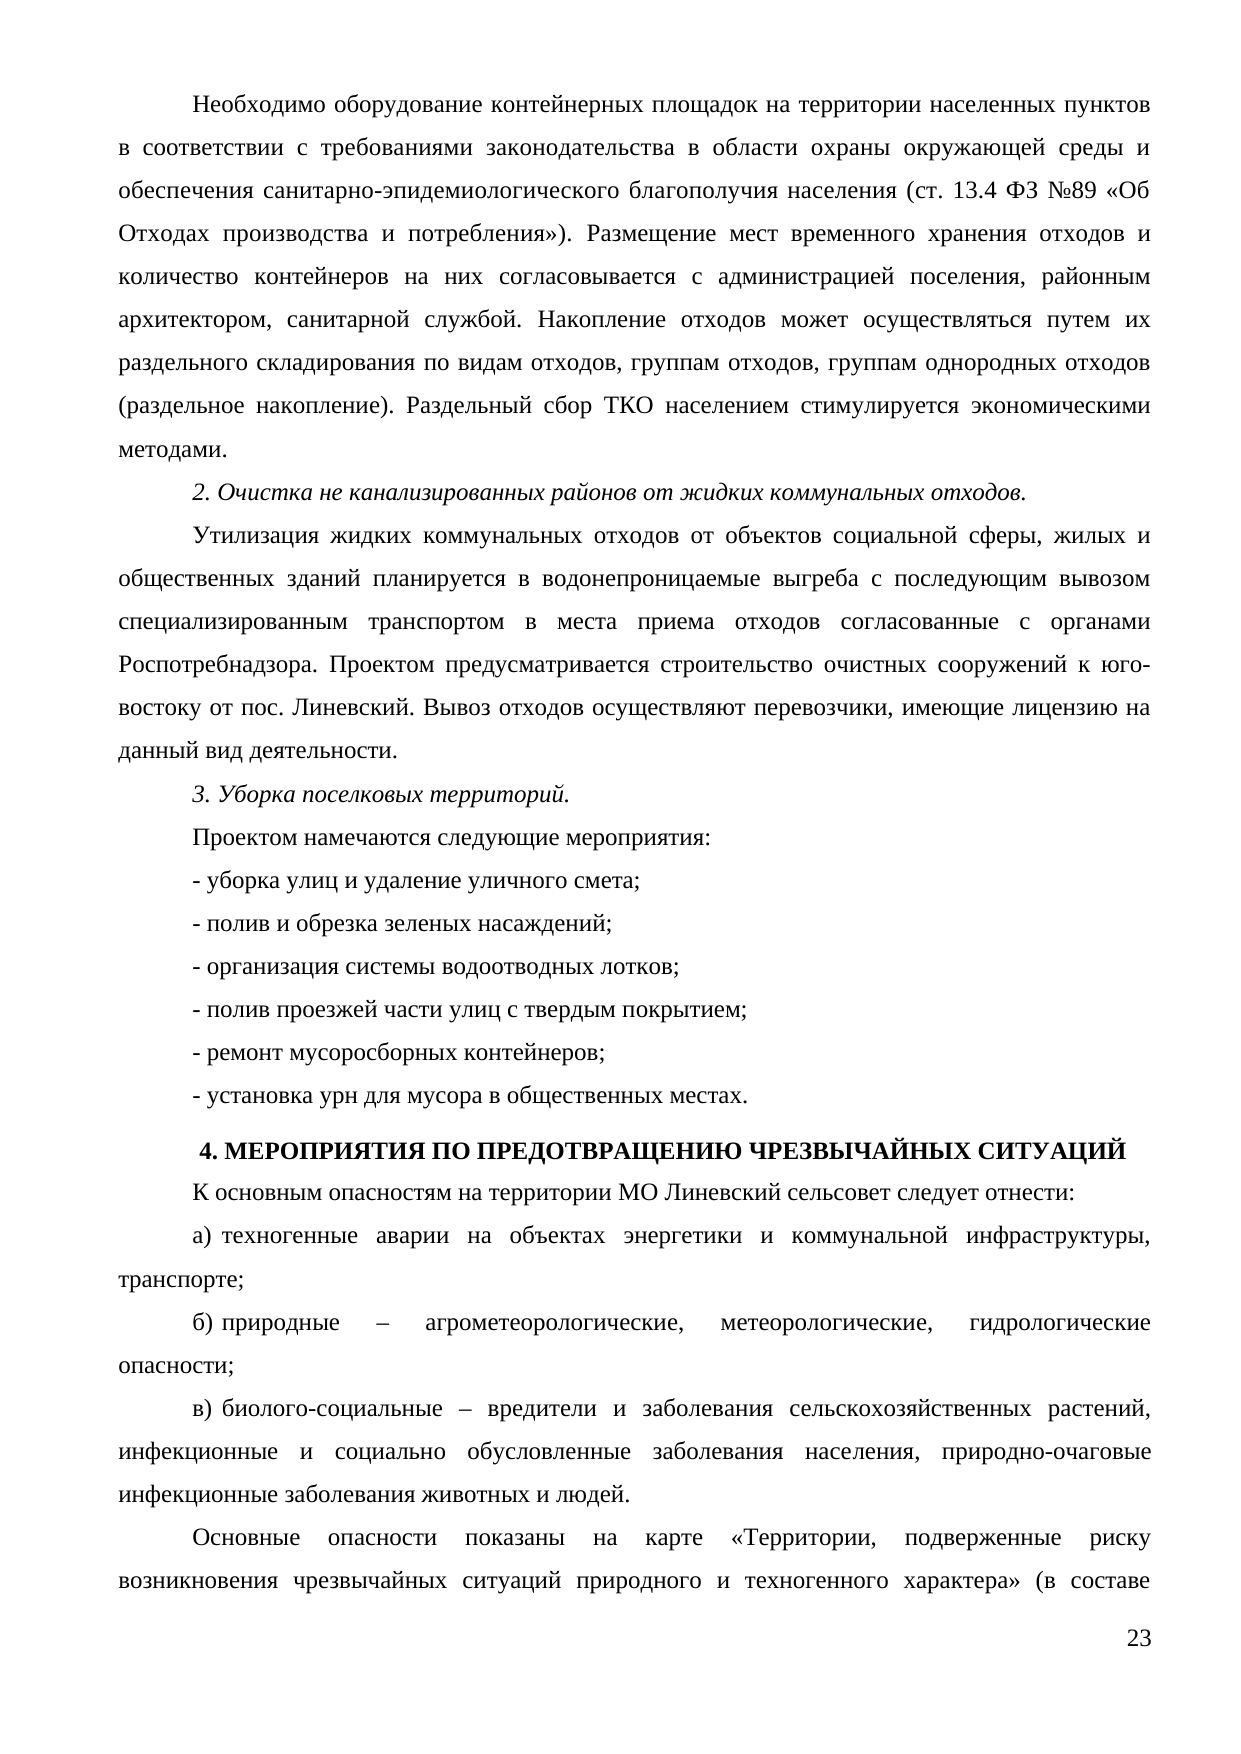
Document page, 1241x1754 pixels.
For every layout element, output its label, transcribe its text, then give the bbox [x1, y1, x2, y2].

list природные – агрометеорологические, метеорологические, гидрологические опасности; [118, 1307, 1152, 1379]
text - организация системы водоотводных лотков; [118, 951, 1152, 980]
list биолого-социальные – вредители и заболевания сельскохозяйственных растений, инфекционные и социально обусловленные заболевания населения, природно-очаговые инфекционные заболевания животных и людей. [118, 1393, 1152, 1508]
text - установка урн для мусора в общественных местах. [118, 1081, 1152, 1109]
text К основным опасностям на территории МО Линевский сельсовет следует отнести: [118, 1177, 1152, 1206]
text - уборка улиц и удаление уличного смета; [118, 865, 1152, 894]
list техногенные аварии на объектах энергетики и коммунальной инфраструктуры, транспорте; [118, 1221, 1152, 1292]
text Необходимо оборудование контейнерных площадок на территории населенных пунктов в соответствии с требованиями законодательства в области охраны окружающей среды и обеспечения санитарно-эпидемиологического благополучия населения (ст. 13.4 ФЗ №89 «Об Отходах производства и потребления»). Размещение мест временного хранения отходов и количество контейнеров на них согласовывается с администрацией поселения, районным архитектором, санитарной службой. Накопление отходов может осуществляться путем их раздельного складирования по видам отходов, группам отходов, группам однородных отходов (раздельное накопление). Раздельный сбор ТКО населением стимулируется экономическими методами. [118, 376, 1152, 462]
text Проектом намечаются следующие мероприятия: [118, 822, 1152, 851]
text - полив проезжей части улиц с твердым покрытием; [118, 994, 1152, 1023]
text Утилизация жидких коммунальных отходов от объектов социальной сферы, жилых и общественных зданий планируется в водонепроницаемые выгреба с последующим вывозом специализированным транспортом в места приема отходов согласованные с органами Роспотребнадзора. Проектом предусматривается строительство очистных сооружений к юго-востоку от пос. Линевский. Вывоз отходов осуществляют перевозчики, имеющие лицензию на данный вид деятельности. [118, 520, 1152, 764]
text - полив и обрезка зеленых насаждений; [118, 908, 1152, 937]
text Необходимо оборудование контейнерных площадок на территории населенных пунктов в соответствии с требованиями законодательства в области охраны окружающей среды и обеспечения санитарно-эпидемиологического благополучия населения (ст. 13.4 ФЗ №89 «Об Отходах производства и потребления»). Размещение мест временного хранения отходов и количество контейнеров на них согласовывается с администрацией поселения, районным архитектором, санитарной службой. Накопление отходов может осуществляться путем их раздельного складирования по видам отходов, группам отходов, группам однородных отходов (раздельное накопление). Раздельный сбор ТКО населением стимулируется экономическими методами. [118, 89, 1152, 175]
text Необходимо оборудование контейнерных площадок на территории населенных пунктов в соответствии с требованиями законодательства в области охраны окружающей среды и обеспечения санитарно-эпидемиологического благополучия населения (ст. 13.4 ФЗ №89 «Об Отходах производства и потребления»). Размещение мест временного хранения отходов и количество контейнеров на них согласовывается с администрацией поселения, районным архитектором, санитарной службой. Накопление отходов может осуществляться путем их раздельного складирования по видам отходов, группам отходов, группам однородных отходов (раздельное накопление). Раздельный сбор ТКО населением стимулируется экономическими методами. [118, 204, 1152, 348]
text 3. Уборка поселковых территорий. [118, 779, 1152, 807]
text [118, 1522, 1152, 1594]
text 4. Мероприятия по предотвращению чрезвычайных ситуаций [118, 1136, 1152, 1165]
text - ремонт мусоросборных контейнеров; [118, 1037, 1152, 1066]
text 2. Очистка не канализированных районов от жидких коммунальных отходов. [118, 477, 1152, 506]
